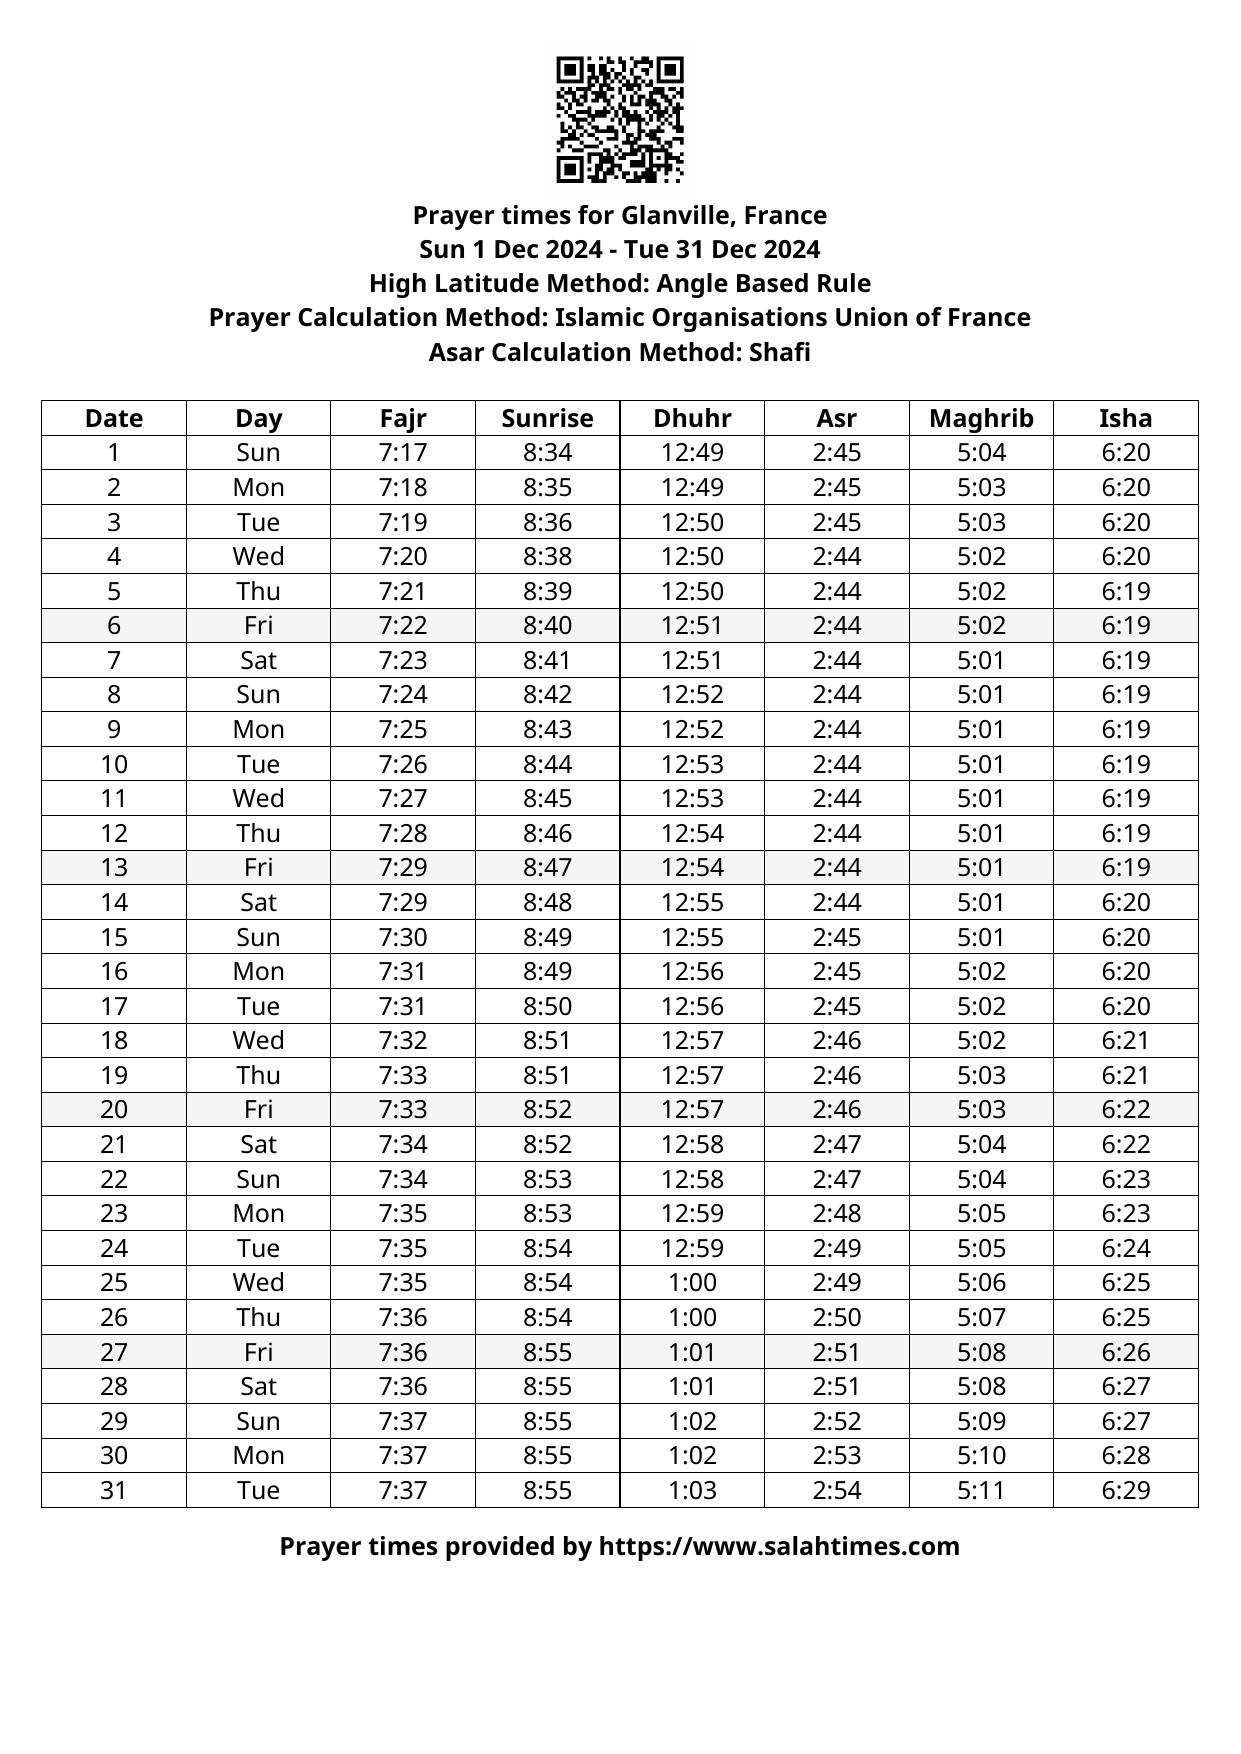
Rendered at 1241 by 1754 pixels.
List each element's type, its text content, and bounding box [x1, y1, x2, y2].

table_cell 2:45 [765, 920, 909, 953]
table_cell 12:49 [621, 436, 764, 469]
table_cell 6:23 [1054, 1196, 1198, 1230]
table_cell Fri [187, 1335, 330, 1368]
table_cell 12:59 [621, 1196, 764, 1230]
table_cell 12:49 [621, 470, 764, 504]
table_cell 8:55 [476, 1404, 619, 1437]
table_cell 12:50 [621, 505, 764, 538]
table_cell 2:44 [765, 609, 909, 642]
table_cell 5:03 [910, 1058, 1053, 1092]
table_cell 13 [42, 851, 186, 884]
table_cell 1:02 [621, 1439, 764, 1472]
table_cell 2:52 [765, 1404, 909, 1437]
table_cell 7:25 [331, 712, 475, 746]
table_cell 6:26 [1054, 1335, 1198, 1368]
table_cell 7:32 [331, 1024, 475, 1057]
table_cell 25 [42, 1266, 186, 1299]
table_cell 8:45 [476, 781, 619, 815]
table_cell 5:01 [910, 851, 1053, 884]
table_cell 8:52 [476, 1127, 619, 1161]
table_cell 3 [42, 505, 186, 538]
table_cell 8:39 [476, 574, 619, 607]
table_cell 1:00 [621, 1300, 764, 1334]
table_cell 7:28 [331, 816, 475, 849]
table_cell 7:36 [331, 1369, 475, 1403]
table_cell 31 [42, 1473, 186, 1507]
table_header Date [42, 401, 186, 434]
table_cell 5:01 [910, 816, 1053, 849]
table_cell 10 [42, 747, 186, 780]
table_cell 6:19 [1054, 609, 1198, 642]
table_cell 7:34 [331, 1127, 475, 1161]
table_cell 6 [42, 609, 186, 642]
table_cell 8 [42, 678, 186, 711]
table_cell 7:17 [331, 436, 475, 469]
text Prayer times provided by https://www.salahtimes.com [42, 1528, 1198, 1563]
table_cell 8:49 [476, 920, 619, 953]
table_cell 1 [42, 436, 186, 469]
table_cell 4 [42, 539, 186, 573]
table_cell 12:57 [621, 1058, 764, 1092]
table_cell 7:37 [331, 1473, 475, 1507]
table_cell 7:36 [331, 1300, 475, 1334]
table_cell 6:23 [1054, 1162, 1198, 1195]
table_cell 2:44 [765, 678, 909, 711]
table_cell 8:55 [476, 1335, 619, 1368]
text Sun 1 Dec 2024 - Tue 31 Dec 2024 [42, 232, 1198, 266]
table_cell 2:45 [765, 954, 909, 988]
table_cell 5:03 [910, 505, 1053, 538]
table_cell 8:48 [476, 885, 619, 919]
table_header Maghrib [910, 401, 1053, 434]
table_cell 5:04 [910, 436, 1053, 469]
table_cell 7:21 [331, 574, 475, 607]
table_cell 15 [42, 920, 186, 953]
table_cell 8:41 [476, 643, 619, 677]
table_cell 6:24 [1054, 1231, 1198, 1264]
table_cell 12:56 [621, 954, 764, 988]
table_cell 8:55 [476, 1473, 619, 1507]
table_cell 6:27 [1054, 1369, 1198, 1403]
table_cell 1:03 [621, 1473, 764, 1507]
table_cell 2:44 [765, 574, 909, 607]
table_cell 8:55 [476, 1369, 619, 1403]
table_cell 12:55 [621, 885, 764, 919]
table_header Dhuhr [621, 401, 764, 434]
table_cell 11 [42, 781, 186, 815]
table_cell 9 [42, 712, 186, 746]
table_cell 2:44 [765, 781, 909, 815]
table_cell 5:04 [910, 1162, 1053, 1195]
table_cell 5:04 [910, 1127, 1053, 1161]
table_cell 6:19 [1054, 643, 1198, 677]
table_cell 6:21 [1054, 1024, 1198, 1057]
table_cell 7:35 [331, 1231, 475, 1264]
table_cell 5:06 [910, 1266, 1053, 1299]
table_cell 2:53 [765, 1439, 909, 1472]
table_cell 1:01 [621, 1369, 764, 1403]
table_cell 2:49 [765, 1266, 909, 1299]
table_cell 8:38 [476, 539, 619, 573]
table_cell 5:05 [910, 1231, 1053, 1264]
table_cell 6:19 [1054, 574, 1198, 607]
table_cell 1:00 [621, 1266, 764, 1299]
table_cell Mon [187, 1196, 330, 1230]
table_cell Fri [187, 851, 330, 884]
table_cell Fri [187, 609, 330, 642]
table_cell 5:07 [910, 1300, 1053, 1334]
table_cell 6:20 [1054, 539, 1198, 573]
table_cell 7 [42, 643, 186, 677]
table_cell Thu [187, 1058, 330, 1092]
table_cell Tue [187, 1231, 330, 1264]
table_cell 5:03 [910, 1093, 1053, 1126]
table_cell 6:19 [1054, 712, 1198, 746]
table_cell 7:31 [331, 954, 475, 988]
table_cell 8:40 [476, 609, 619, 642]
table_cell 2:51 [765, 1369, 909, 1403]
table_cell 7:29 [331, 851, 475, 884]
table_cell 8:34 [476, 436, 619, 469]
table_cell 2:44 [765, 851, 909, 884]
table_cell 5:05 [910, 1196, 1053, 1230]
table_cell 7:37 [331, 1439, 475, 1472]
table_cell Tue [187, 989, 330, 1022]
table_cell 12:56 [621, 989, 764, 1022]
table_cell 6:27 [1054, 1404, 1198, 1437]
table_cell 23 [42, 1196, 186, 1230]
table_cell 7:35 [331, 1266, 475, 1299]
table_cell 14 [42, 885, 186, 919]
table_cell 2:46 [765, 1093, 909, 1126]
table_cell 5:01 [910, 678, 1053, 711]
table_cell 5:08 [910, 1335, 1053, 1368]
text High Latitude Method: Angle Based Rule [42, 266, 1198, 300]
table_cell 6:20 [1054, 470, 1198, 504]
table_cell 5:01 [910, 885, 1053, 919]
table_cell 7:33 [331, 1093, 475, 1126]
table_cell 8:53 [476, 1196, 619, 1230]
table_cell 6:19 [1054, 678, 1198, 711]
table_cell 8:46 [476, 816, 619, 849]
table_cell 8:42 [476, 678, 619, 711]
table_cell 8:43 [476, 712, 619, 746]
table_cell 5:02 [910, 574, 1053, 607]
table_cell Sun [187, 920, 330, 953]
text Prayer Calculation Method: Islamic Organisations Union of France [42, 300, 1198, 334]
table_cell 2:50 [765, 1300, 909, 1334]
table_cell 5:01 [910, 920, 1053, 953]
table_cell 6:20 [1054, 505, 1198, 538]
table_cell 12:53 [621, 747, 764, 780]
table_cell Tue [187, 747, 330, 780]
table_cell 7:24 [331, 678, 475, 711]
table_cell 29 [42, 1404, 186, 1437]
table_cell 7:27 [331, 781, 475, 815]
table_cell 2:45 [765, 505, 909, 538]
table_cell 12:51 [621, 643, 764, 677]
table_cell 2:49 [765, 1231, 909, 1264]
table_cell Tue [187, 1473, 330, 1507]
table_cell Wed [187, 781, 330, 815]
table_cell 5:01 [910, 747, 1053, 780]
table_cell Thu [187, 574, 330, 607]
table_cell 6:22 [1054, 1093, 1198, 1126]
table_cell 6:19 [1054, 851, 1198, 884]
table_cell Mon [187, 954, 330, 988]
table_cell 6:19 [1054, 747, 1198, 780]
table_cell 7:19 [331, 505, 475, 538]
table_cell 6:22 [1054, 1127, 1198, 1161]
table_cell Sat [187, 1127, 330, 1161]
table_cell 17 [42, 989, 186, 1022]
table_cell Fri [187, 1093, 330, 1126]
table_cell 2:45 [765, 470, 909, 504]
table_cell 2:44 [765, 747, 909, 780]
table_cell 5:01 [910, 643, 1053, 677]
table_cell 16 [42, 954, 186, 988]
table_cell 7:33 [331, 1058, 475, 1092]
table_cell Wed [187, 539, 330, 573]
table_cell 7:29 [331, 885, 475, 919]
table_cell 5:02 [910, 539, 1053, 573]
table_cell 12:52 [621, 678, 764, 711]
table_cell 2:47 [765, 1162, 909, 1195]
table_cell 2:46 [765, 1024, 909, 1057]
table_cell 7:23 [331, 643, 475, 677]
table_cell 7:34 [331, 1162, 475, 1195]
table_cell 2:48 [765, 1196, 909, 1230]
table_cell 12:59 [621, 1231, 764, 1264]
table_cell 6:20 [1054, 920, 1198, 953]
table_cell 5:02 [910, 954, 1053, 988]
table_cell 5:01 [910, 781, 1053, 815]
table_cell Sun [187, 678, 330, 711]
table_cell 2:54 [765, 1473, 909, 1507]
table_cell 21 [42, 1127, 186, 1161]
table_cell Thu [187, 1300, 330, 1334]
table_cell 12:54 [621, 816, 764, 849]
table_cell Tue [187, 505, 330, 538]
table_cell 6:21 [1054, 1058, 1198, 1092]
table_cell 12:54 [621, 851, 764, 884]
table_cell 8:44 [476, 747, 619, 780]
table_cell 5:01 [910, 712, 1053, 746]
table_cell 1:02 [621, 1404, 764, 1437]
table_cell 5:08 [910, 1369, 1053, 1403]
text Asar Calculation Method: Shafi [42, 334, 1198, 368]
table_header Sunrise [476, 401, 619, 434]
table_cell 8:55 [476, 1439, 619, 1472]
table_cell 2:44 [765, 643, 909, 677]
text Prayer times for Glanville, France [42, 198, 1198, 232]
table_cell 8:54 [476, 1266, 619, 1299]
table_cell 8:51 [476, 1024, 619, 1057]
table_header Asr [765, 401, 909, 434]
table_cell 6:29 [1054, 1473, 1198, 1507]
table_header Isha [1054, 401, 1198, 434]
table_cell 7:30 [331, 920, 475, 953]
table_cell 12 [42, 816, 186, 849]
table_cell 8:54 [476, 1231, 619, 1264]
table_cell 12:53 [621, 781, 764, 815]
table_cell Wed [187, 1266, 330, 1299]
table_cell 7:36 [331, 1335, 475, 1368]
table_cell 5:11 [910, 1473, 1053, 1507]
table_cell Sat [187, 1369, 330, 1403]
table_cell 12:50 [621, 574, 764, 607]
table_cell 2:45 [765, 436, 909, 469]
table_header Fajr [331, 401, 475, 434]
table_cell 7:18 [331, 470, 475, 504]
table_cell 6:19 [1054, 816, 1198, 849]
table_cell 6:19 [1054, 781, 1198, 815]
table_cell 2 [42, 470, 186, 504]
table_cell 8:50 [476, 989, 619, 1022]
table_cell 20 [42, 1093, 186, 1126]
table_cell 6:25 [1054, 1300, 1198, 1334]
table_cell 12:58 [621, 1127, 764, 1161]
table_cell 7:20 [331, 539, 475, 573]
table_cell 1:01 [621, 1335, 764, 1368]
table_cell 8:35 [476, 470, 619, 504]
table_cell 12:50 [621, 539, 764, 573]
table_cell 8:51 [476, 1058, 619, 1092]
table_cell 2:51 [765, 1335, 909, 1368]
table_cell Thu [187, 816, 330, 849]
table_cell 2:47 [765, 1127, 909, 1161]
table_header Day [187, 401, 330, 434]
table_cell 6:28 [1054, 1439, 1198, 1472]
table_cell 7:31 [331, 989, 475, 1022]
table_cell Sat [187, 643, 330, 677]
table_cell 6:20 [1054, 954, 1198, 988]
table_cell 7:37 [331, 1404, 475, 1437]
table_cell 5:02 [910, 609, 1053, 642]
table_cell 8:36 [476, 505, 619, 538]
table_cell 5:09 [910, 1404, 1053, 1437]
table_cell 24 [42, 1231, 186, 1264]
table_cell 12:51 [621, 609, 764, 642]
picture [542, 41, 699, 198]
table_cell 27 [42, 1335, 186, 1368]
table_cell 7:35 [331, 1196, 475, 1230]
table_cell 22 [42, 1162, 186, 1195]
table_cell Sun [187, 1162, 330, 1195]
table_cell 7:22 [331, 609, 475, 642]
table_cell 2:44 [765, 816, 909, 849]
table_cell Mon [187, 1439, 330, 1472]
table_cell 6:25 [1054, 1266, 1198, 1299]
table_cell Sun [187, 436, 330, 469]
table_cell 12:55 [621, 920, 764, 953]
table_cell 5:03 [910, 470, 1053, 504]
table_cell Mon [187, 712, 330, 746]
table_cell 5:10 [910, 1439, 1053, 1472]
table_cell 2:45 [765, 989, 909, 1022]
table_cell Mon [187, 470, 330, 504]
table_cell 6:20 [1054, 885, 1198, 919]
table_cell 7:26 [331, 747, 475, 780]
table_cell 5:02 [910, 1024, 1053, 1057]
table_cell 2:44 [765, 539, 909, 573]
table_cell 12:52 [621, 712, 764, 746]
table_cell 8:52 [476, 1093, 619, 1126]
table_cell 30 [42, 1439, 186, 1472]
table_cell 2:44 [765, 885, 909, 919]
table_cell 5 [42, 574, 186, 607]
table_cell 12:57 [621, 1093, 764, 1126]
table_cell 18 [42, 1024, 186, 1057]
table_cell 8:49 [476, 954, 619, 988]
table_cell 2:44 [765, 712, 909, 746]
table_cell Sun [187, 1404, 330, 1437]
table_cell Wed [187, 1024, 330, 1057]
table_cell 12:57 [621, 1024, 764, 1057]
table_cell 8:54 [476, 1300, 619, 1334]
table_cell 8:53 [476, 1162, 619, 1195]
table_cell 19 [42, 1058, 186, 1092]
table_cell 26 [42, 1300, 186, 1334]
table_cell 28 [42, 1369, 186, 1403]
table_cell 5:02 [910, 989, 1053, 1022]
table_cell Sat [187, 885, 330, 919]
table_cell 8:47 [476, 851, 619, 884]
table_cell 6:20 [1054, 436, 1198, 469]
table_cell 12:58 [621, 1162, 764, 1195]
table_cell 2:46 [765, 1058, 909, 1092]
table_cell 6:20 [1054, 989, 1198, 1022]
